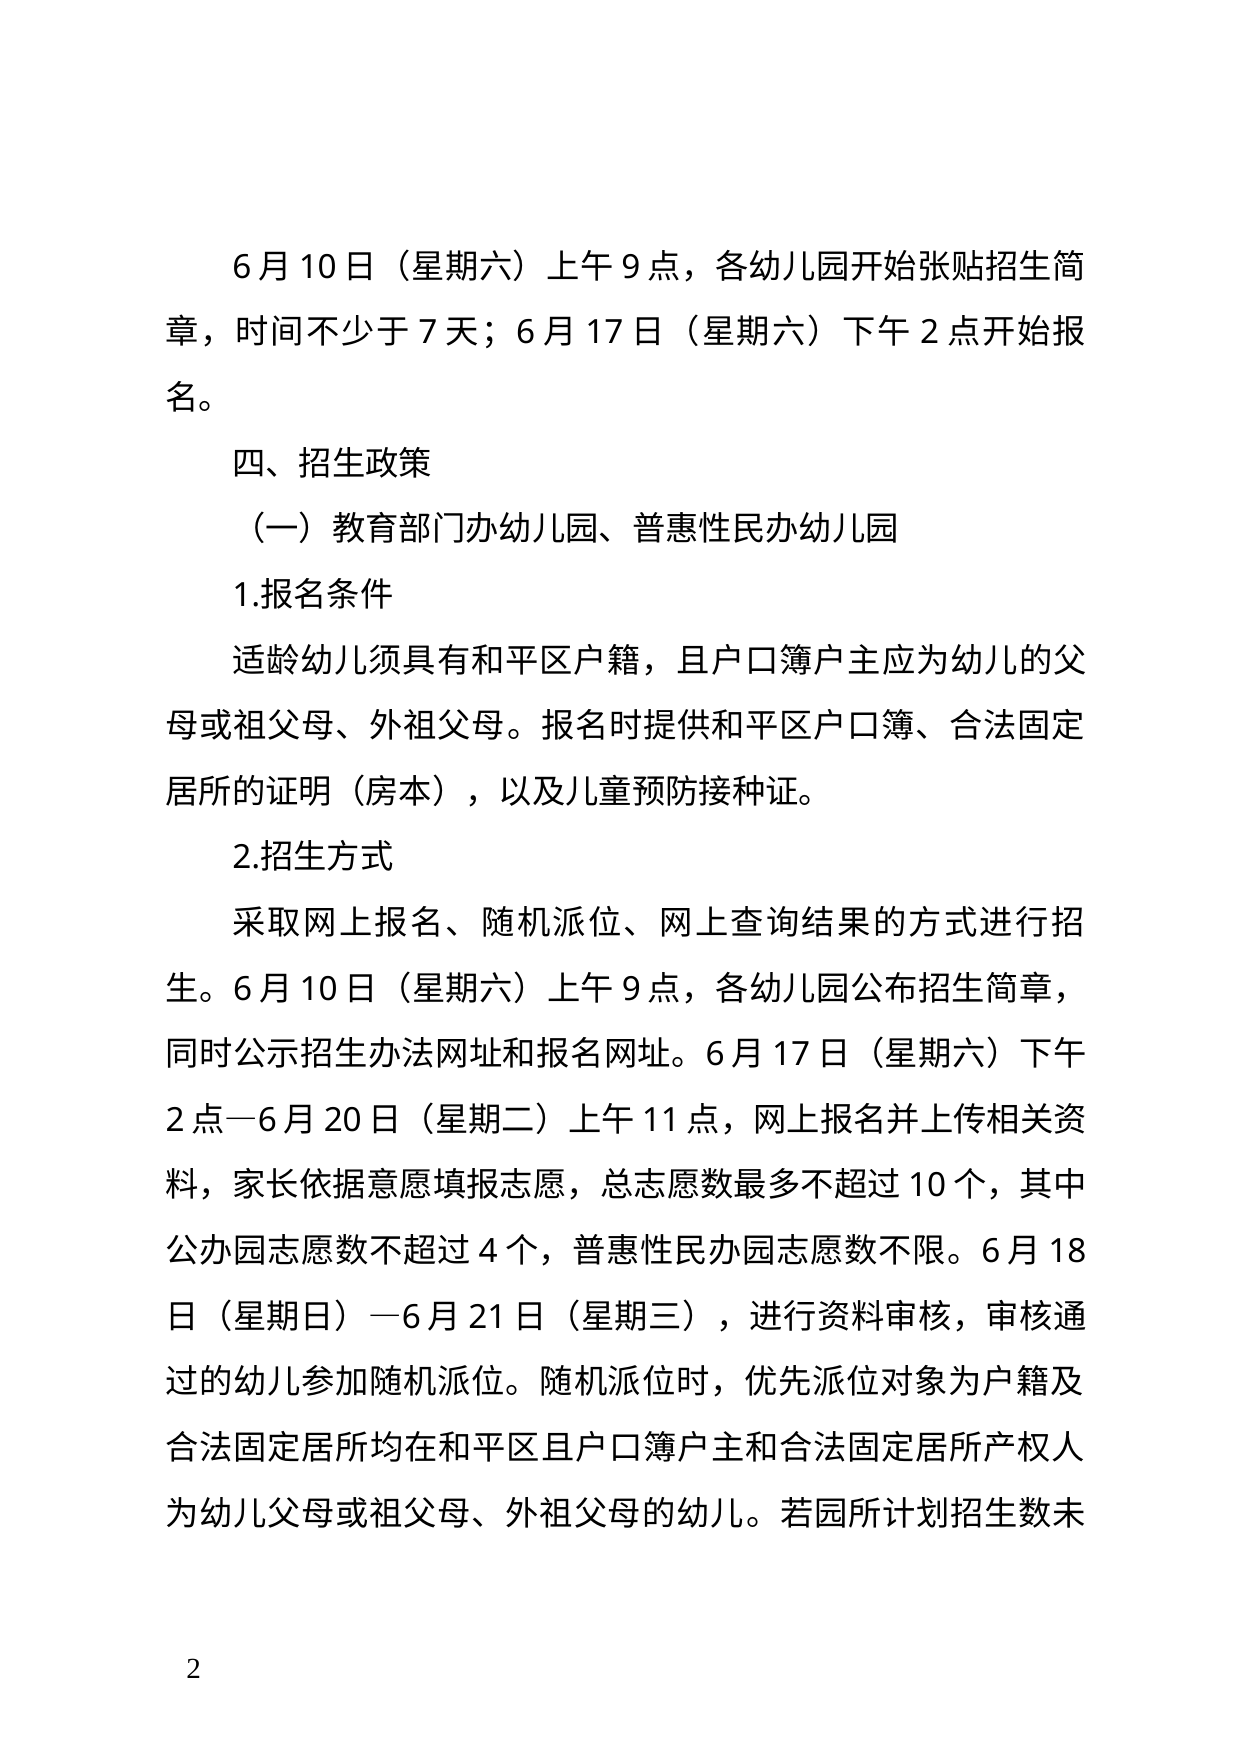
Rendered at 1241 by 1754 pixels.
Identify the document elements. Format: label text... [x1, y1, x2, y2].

text 6月10日（星期六）上午9点，各幼儿园开始张贴招生简章，时间不少于7天；6月17日（星期六）下午2点开始报名。 [165, 231, 1087, 428]
text 1.报名条件 [165, 559, 1087, 625]
text （一）教育部门办幼儿园、普惠性民办幼儿园 [165, 493, 1087, 559]
text 2.招生方式 [165, 822, 1087, 887]
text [165, 887, 1087, 1543]
text 适龄幼儿须具有和平区户籍，且户口簿户主应为幼儿的父母或祖父母、外祖父母。报名时提供和平区户口簿、合法固定居所的证明（房本），以及儿童预防接种证。 [165, 625, 1087, 822]
text 四、招生政策 [165, 428, 1087, 493]
